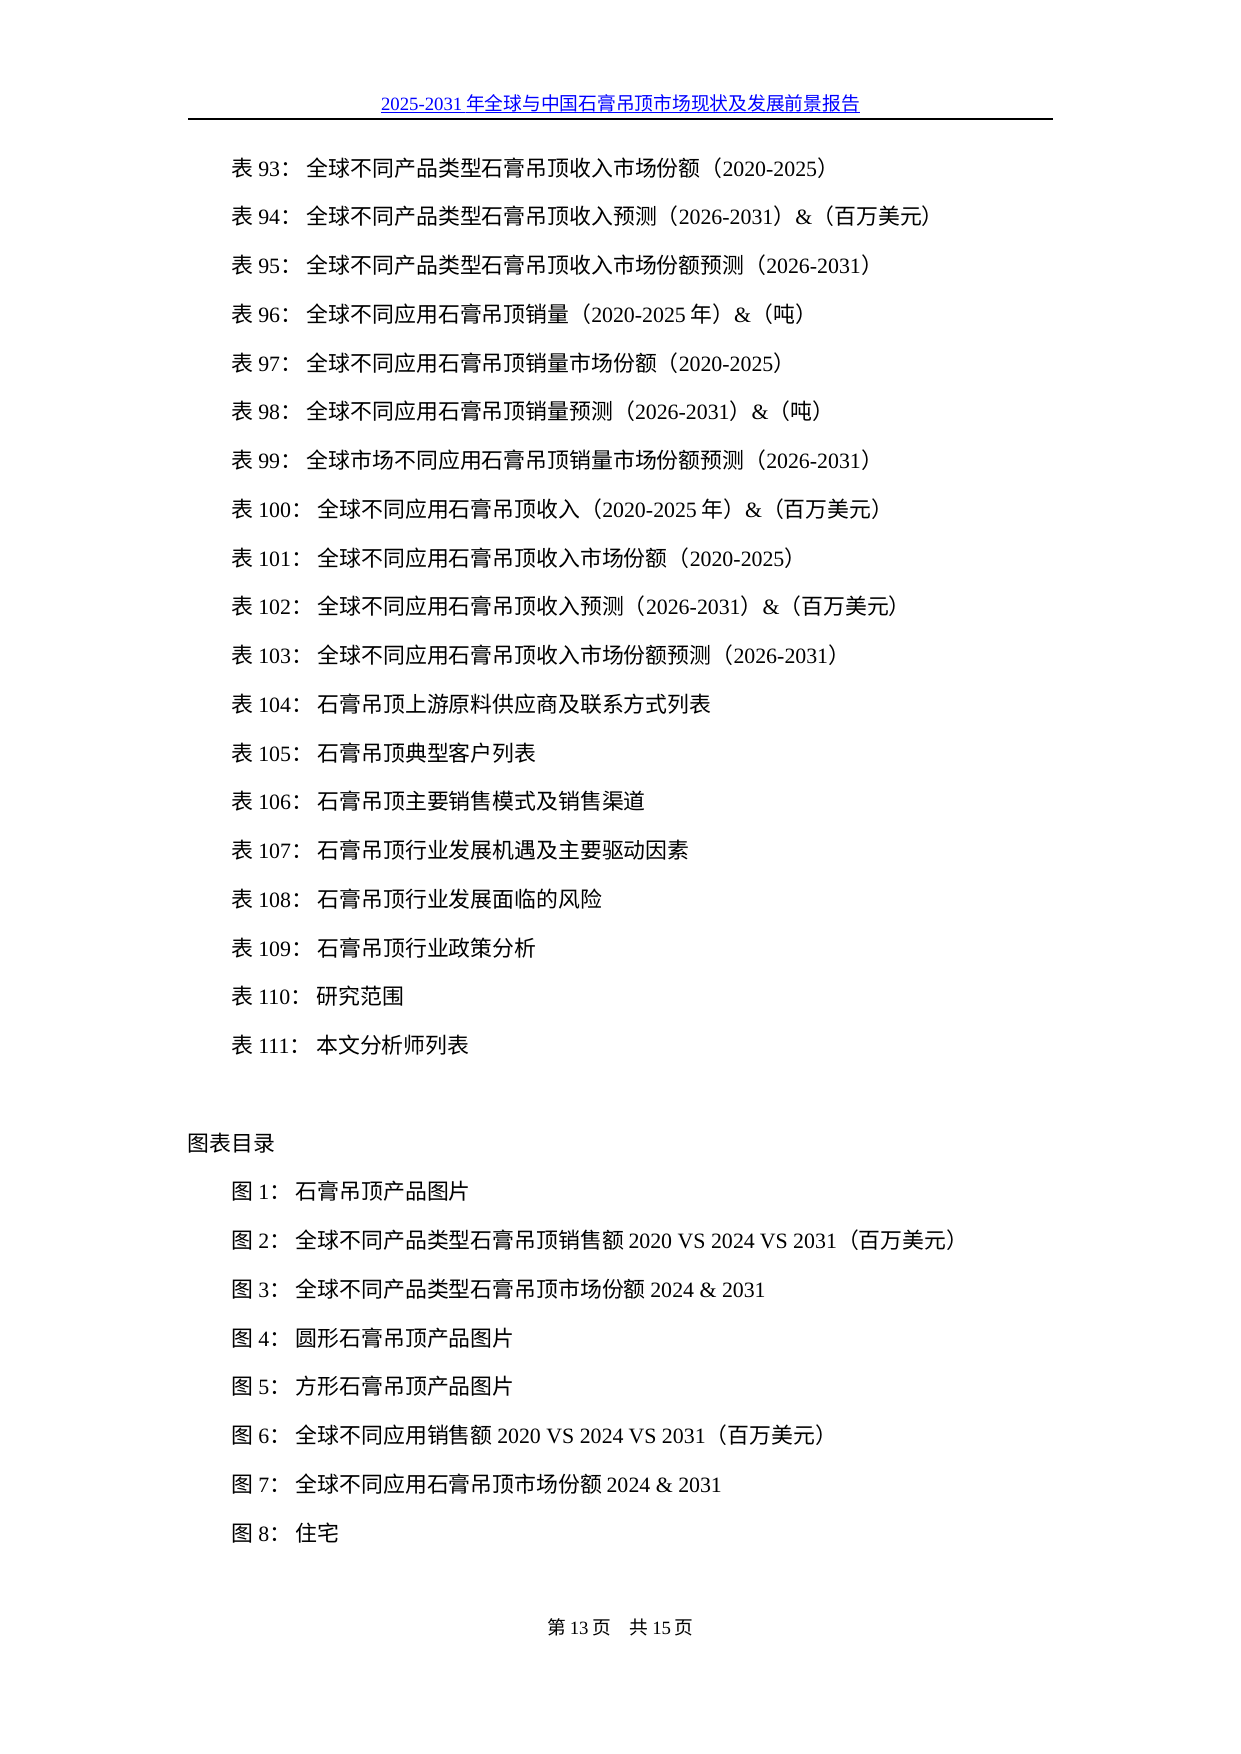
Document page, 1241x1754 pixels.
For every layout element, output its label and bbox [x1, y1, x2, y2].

text [187, 150, 1053, 1548]
